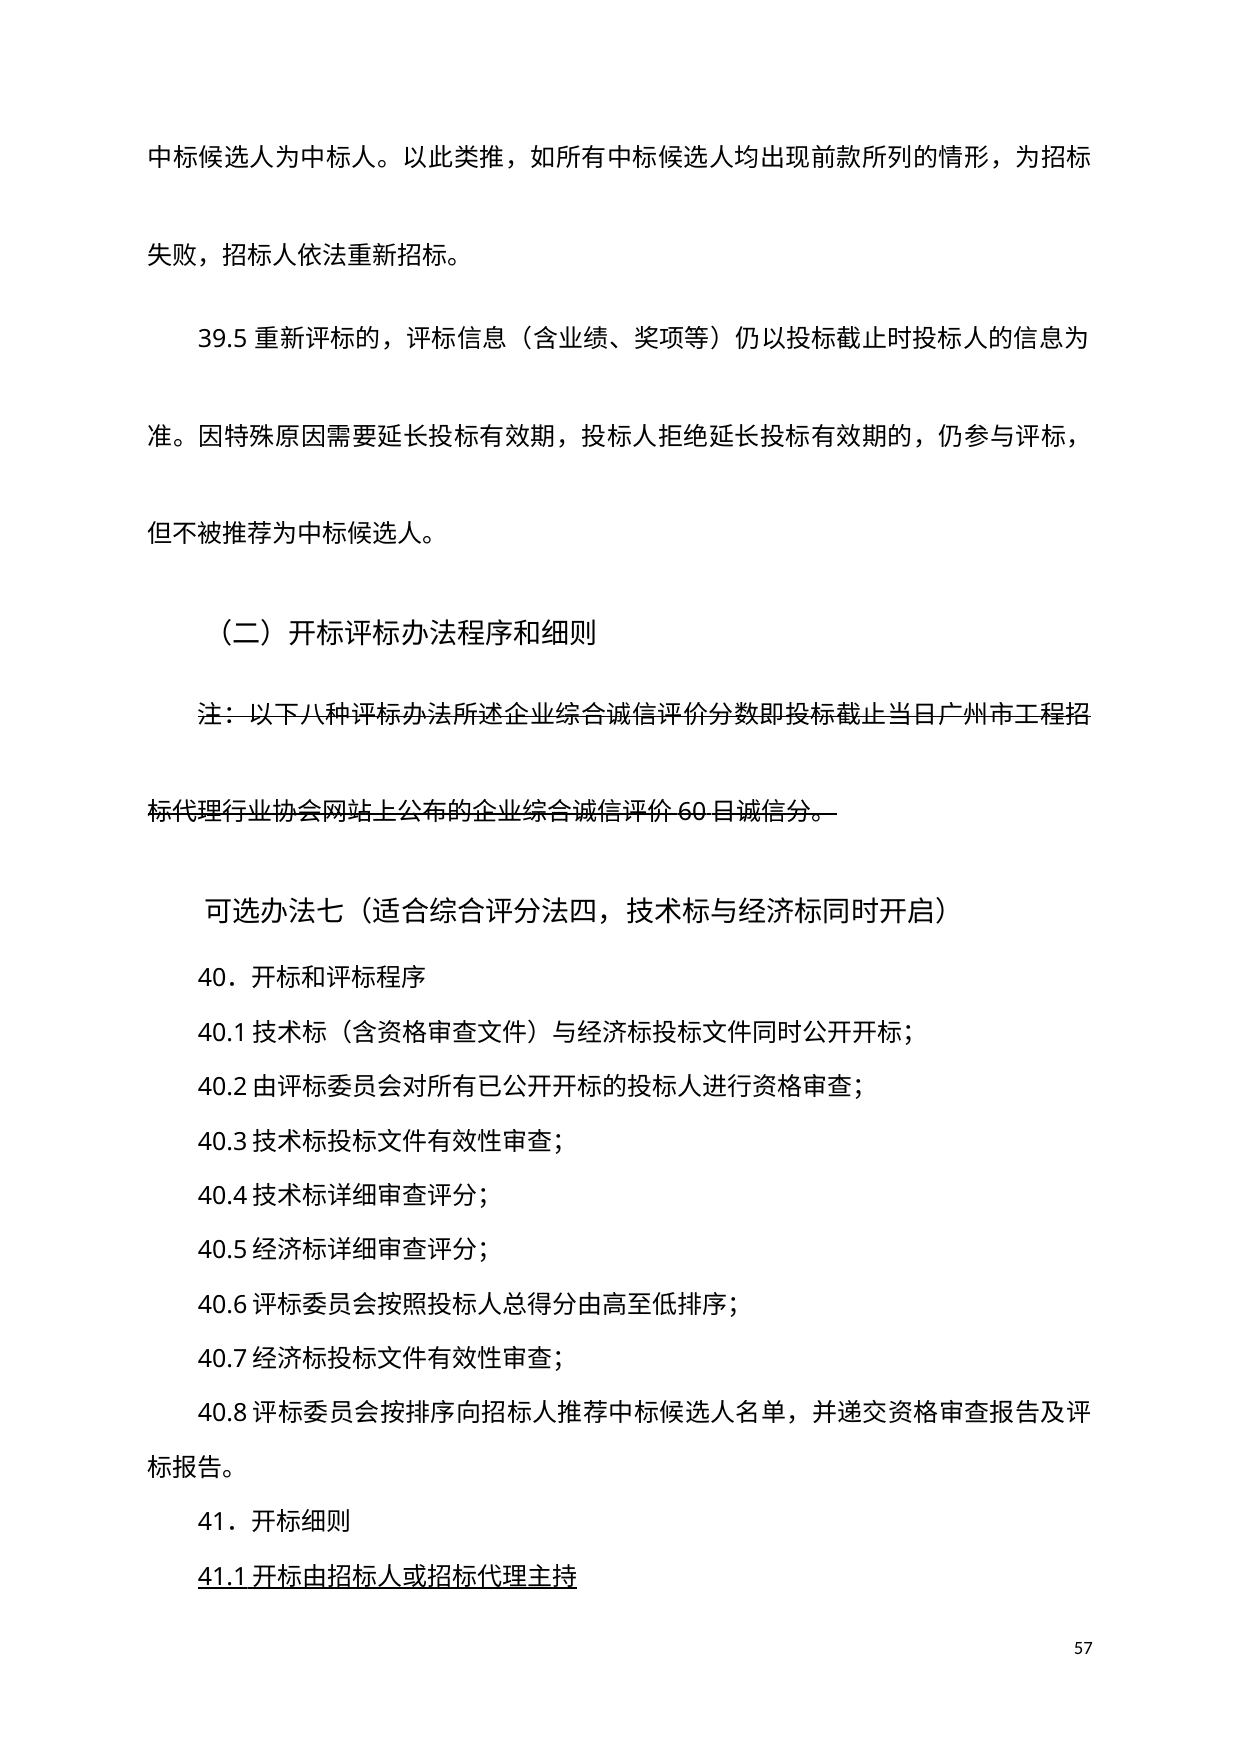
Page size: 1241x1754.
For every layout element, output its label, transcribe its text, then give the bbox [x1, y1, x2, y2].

text 40.2由评标委员会对所有已公开开标的投标人进行资格审查； [148, 1067, 1092, 1103]
text 41．开标细则 [148, 1502, 1092, 1538]
text 39.5 重新评标的，评标信息（含业绩、奖项等）仍以投标截止时投标人的信息为准。因特殊原因需要延长投标有效期，投标人拒绝延长投标有效期的，仍参与评标，但不被推荐为中标候选人。 [148, 304, 1092, 564]
text 40.4技术标详细审查评分； [148, 1175, 1092, 1212]
text 40.6评标委员会按照投标人总得分由高至低排序； [148, 1284, 1092, 1320]
subtitle （二）开标评标办法程序和细则 [148, 598, 1092, 663]
text 注：以下八种评标办法所述企业综合诚信评价分数即投标截止当日广州市工程招标代理行业协会网站上公布的企业综合诚信评价60日诚信分。 [148, 680, 1092, 842]
text 40.8评标委员会按排序向招标人推荐中标候选人名单，并递交资格审查报告及评标报告。 [148, 1393, 1092, 1483]
text 40.1技术标（含资格审查文件）与经济标投标文件同时公开开标； [148, 1012, 1092, 1048]
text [148, 123, 1092, 286]
text 41.1开标由招标人或招标代理主持 [148, 1556, 1092, 1592]
text 40.3技术标投标文件有效性审查； [148, 1121, 1092, 1157]
subtitle 可选办法七（适合综合评分法四，技术标与经济标同时开启） [148, 877, 1092, 942]
text 40.5经济标详细审查评分； [148, 1230, 1092, 1266]
text 40．开标和评标程序 [148, 958, 1092, 994]
text 40.7经济标投标文件有效性审查； [148, 1338, 1092, 1375]
